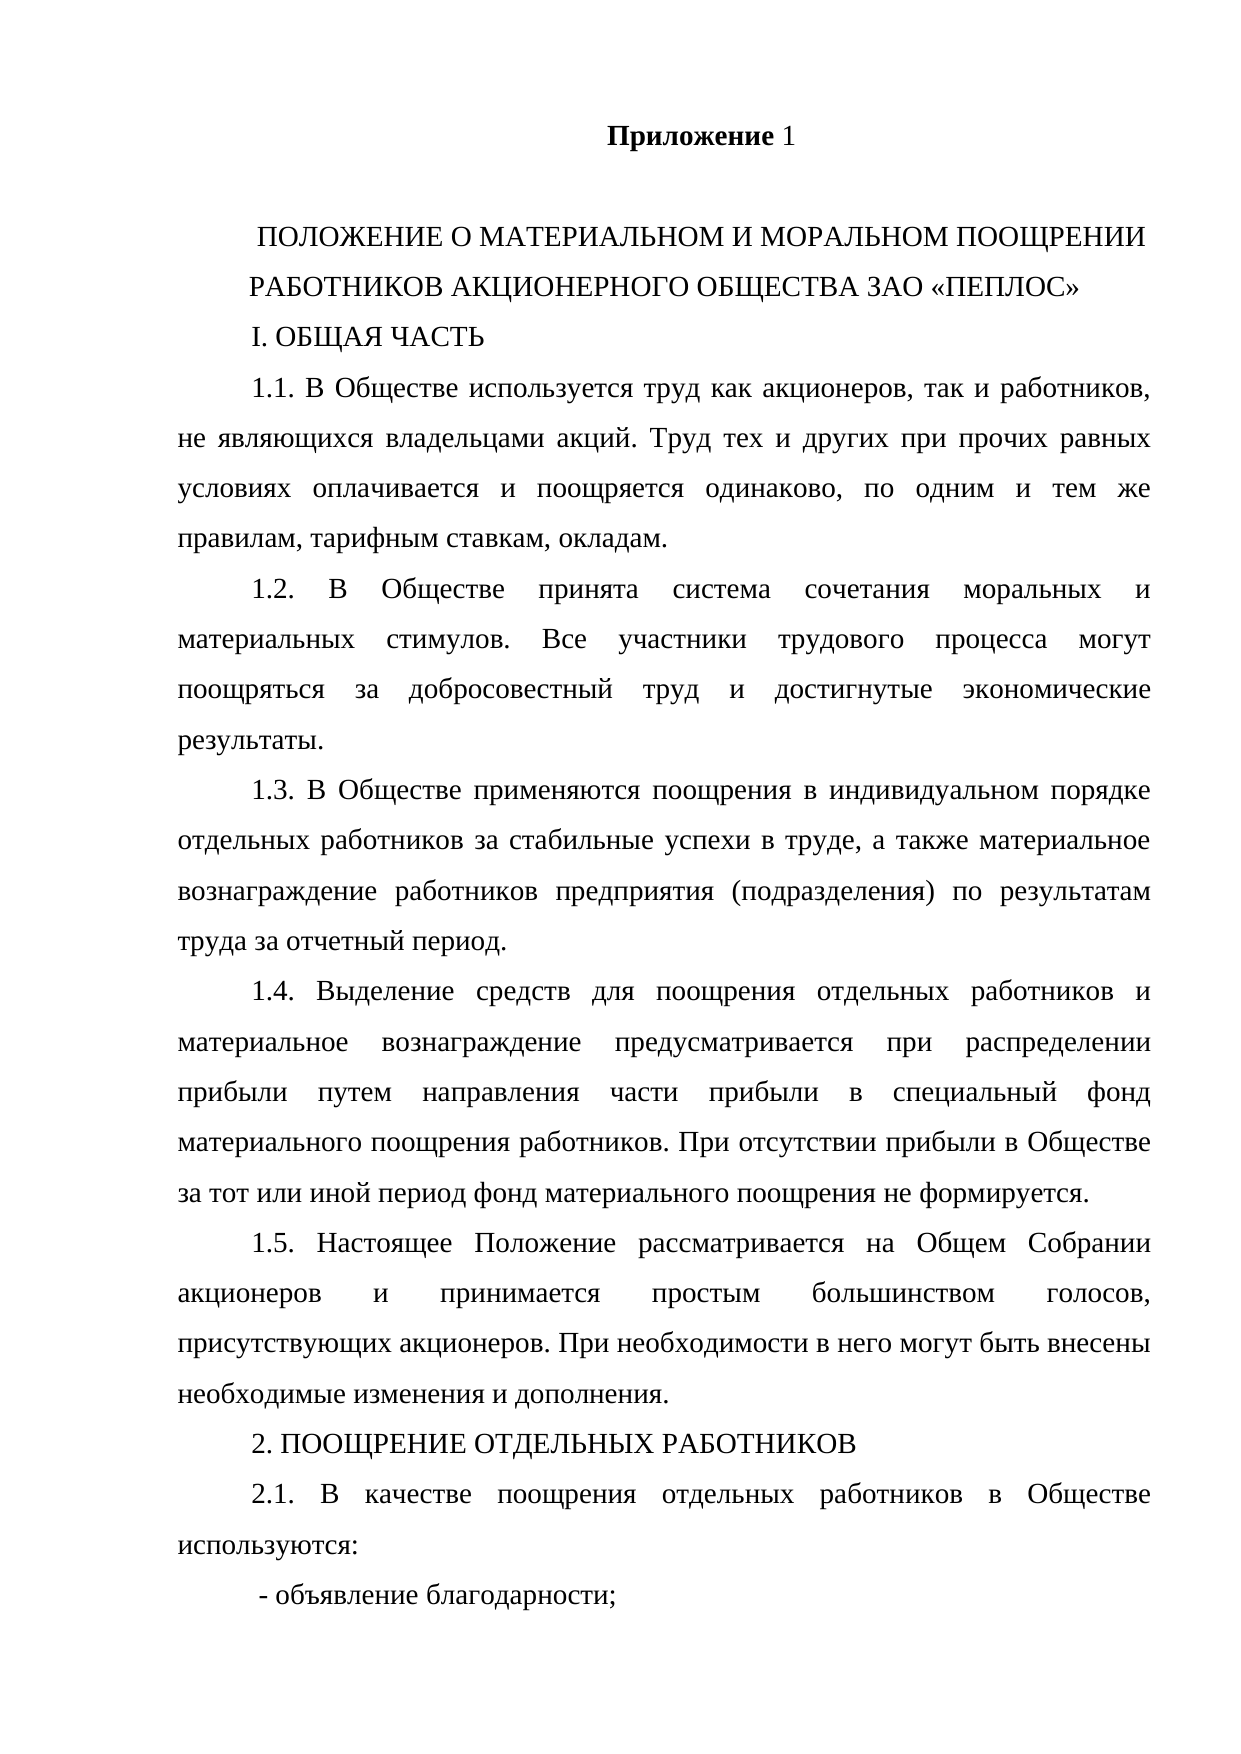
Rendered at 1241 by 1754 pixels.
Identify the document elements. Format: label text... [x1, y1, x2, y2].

text 1.3. В Обществе применяются поощрения в индивидуальном порядке отдельных работников за стабильные успехи в труде, а также материальное вознаграждение работников предприятия (подразделения) по результатам труда за отчетный период. [177, 772, 1152, 957]
text ПОЛОЖЕНИЕ О МАТЕРИАЛЬНОМ И МОРАЛЬНОМ ПООЩРЕНИИ РАБОТНИКОВ АКЦИОНЕРНОГО ОБЩЕСТВА ЗАО «ПЕПЛОС» [177, 219, 1152, 303]
text 1.2. В Обществе принята система сочетания моральных и материальных стимулов. Все участники трудового процесса могут поощряться за добросовестный труд и достигнутые экономические результаты. [177, 571, 1152, 755]
text - объявление благодарности; [177, 1577, 1152, 1611]
text 1.4. Выделение средств для поощрения отдельных работников и материальное вознаграждение предусматривается при распределении прибыли путем направления части прибыли в специальный фонд материального поощрения работников. При отсутствии прибыли в Обществе за тот или иной период фонд материального поощрения не формируется. [177, 973, 1152, 1208]
text 2.1. В качестве поощрения отдельных работников в Обществе используются: [177, 1477, 1152, 1560]
text 1.1. В Обществе используется труд как акционеров, так и работников, не являющихся владельцами акций. Труд тех и других при прочих равных условиях оплачивается и поощряется одинаково, по одним и тем же правилам, тарифным ставкам, окладам. [177, 370, 1152, 554]
text 1.5. Настоящее Положение рассматривается на Общем Собрании акционеров и принимается простым большинством голосов, присутствующих акционеров. При необходимости в него могут быть внесены необходимые изменения и дополнения. [177, 1225, 1152, 1409]
text 2. ПООЩРЕНИЕ ОТДЕЛЬНЫХ РАБОТНИКОВ [177, 1426, 1152, 1460]
text I. ОБЩАЯ ЧАСТЬ [177, 319, 1152, 353]
text Приложение 1 [177, 118, 1152, 152]
